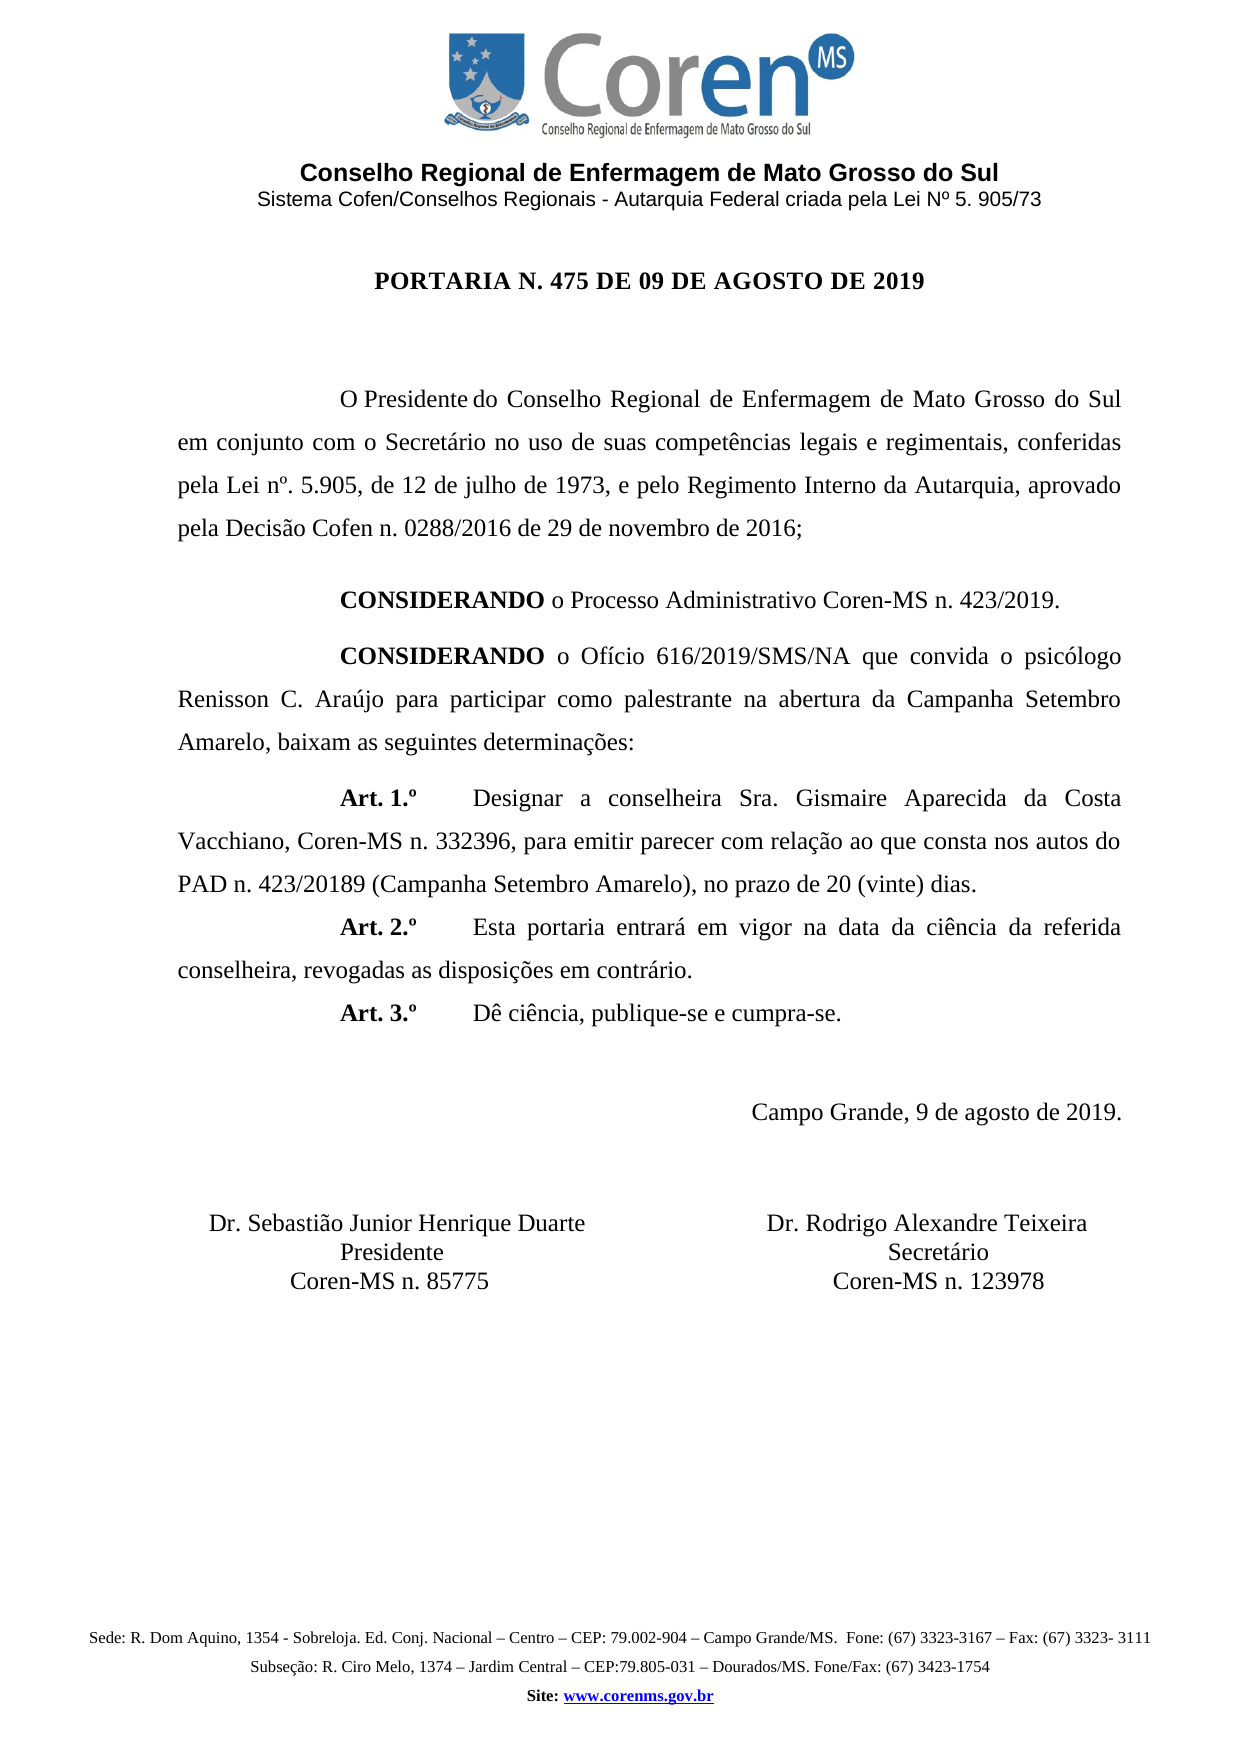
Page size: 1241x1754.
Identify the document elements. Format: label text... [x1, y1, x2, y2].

text Presidente Secretário [177, 1237, 1122, 1266]
list Campo Grande, 9 de agosto de 2019. [340, 1097, 1122, 1126]
list Esta portaria entrará em vigor na data da ciência da referida conselheira, revogadas as disposições em contrário. [177, 912, 1122, 984]
text Coren-MS n. 85775 Coren-MS n. 123978 [177, 1266, 1122, 1295]
text O Presidente do Conselho Regional de Enfermagem de Mato Grosso do Sul em conjunto com o Secretário no uso de suas competências legais e regimentais, conferidas pela Lei nº. 5.905, de 12 de julho de 1973, e pelo Regimento Interno da Autarquia, aprovado pela Decisão Cofen n. 0288/2016 de 29 de novembro de 2016; [177, 384, 1122, 542]
text CONSIDERANDO o Ofício 616/2019/SMS/NA que convida o psicólogo Renisson C. Araújo para participar como palestrante na abertura da Campanha Setembro Amarelo, baixam as seguintes determinações: [177, 641, 1122, 756]
picture [442, 29, 857, 142]
title Portaria n. 475 de 09 de Agosto de 2019 [177, 266, 1122, 294]
list Designar a conselheira Sra. Gismaire Aparecida da Costa Vacchiano, Coren-MS n. 332396, para emitir parecer com relação ao que consta nos autos do PAD n. 423/20189 (Campanha Setembro Amarelo), no prazo de 20 (vinte) dias. [177, 783, 1122, 898]
list Dê ciência, publique-se e cumpra-se. [177, 998, 1122, 1027]
text Dr. Sebastião Junior Henrique Duarte Dr. Rodrigo Alexandre Teixeira [177, 1208, 1122, 1237]
text CONSIDERANDO o Processo Administrativo Coren-MS n. 423/2019. [177, 585, 1122, 614]
